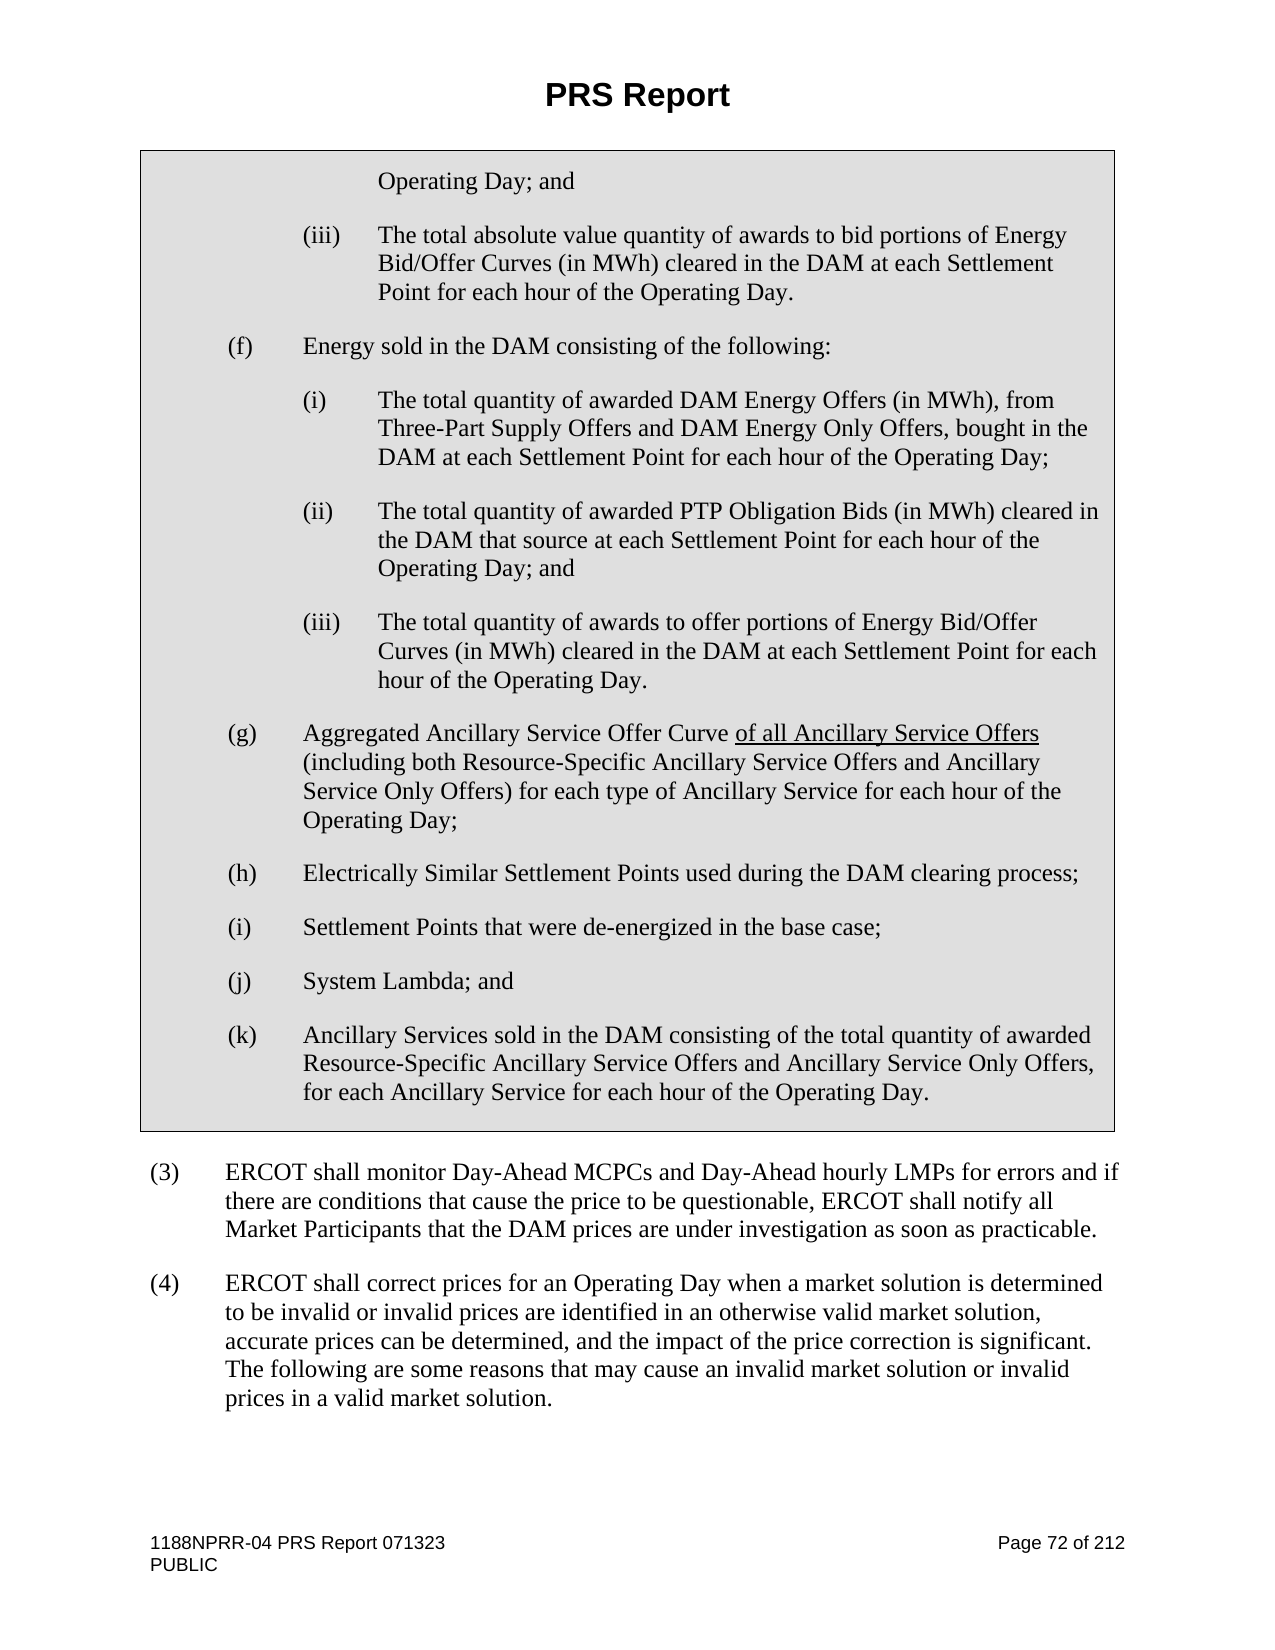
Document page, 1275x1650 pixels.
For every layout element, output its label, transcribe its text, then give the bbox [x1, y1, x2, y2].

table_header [141, 151, 1114, 1131]
text (4) ERCOT shall correct prices for an Operating Day when a market solution is determined to be invalid or invalid prices are identified in an otherwise valid market solution, accurate prices can be determined, and the impact of the price correction is significant. The following are some reasons that may cause an invalid market solution or invalid prices in a valid market solution. [150, 1268, 1125, 1412]
text (3) ERCOT shall monitor Day-Ahead MCPCs and Day-Ahead hourly LMPs for errors and if there are conditions that cause the price to be questionable, ERCOT shall notify all Market Participants that the DAM prices are under investigation as soon as practicable. [150, 1157, 1125, 1243]
